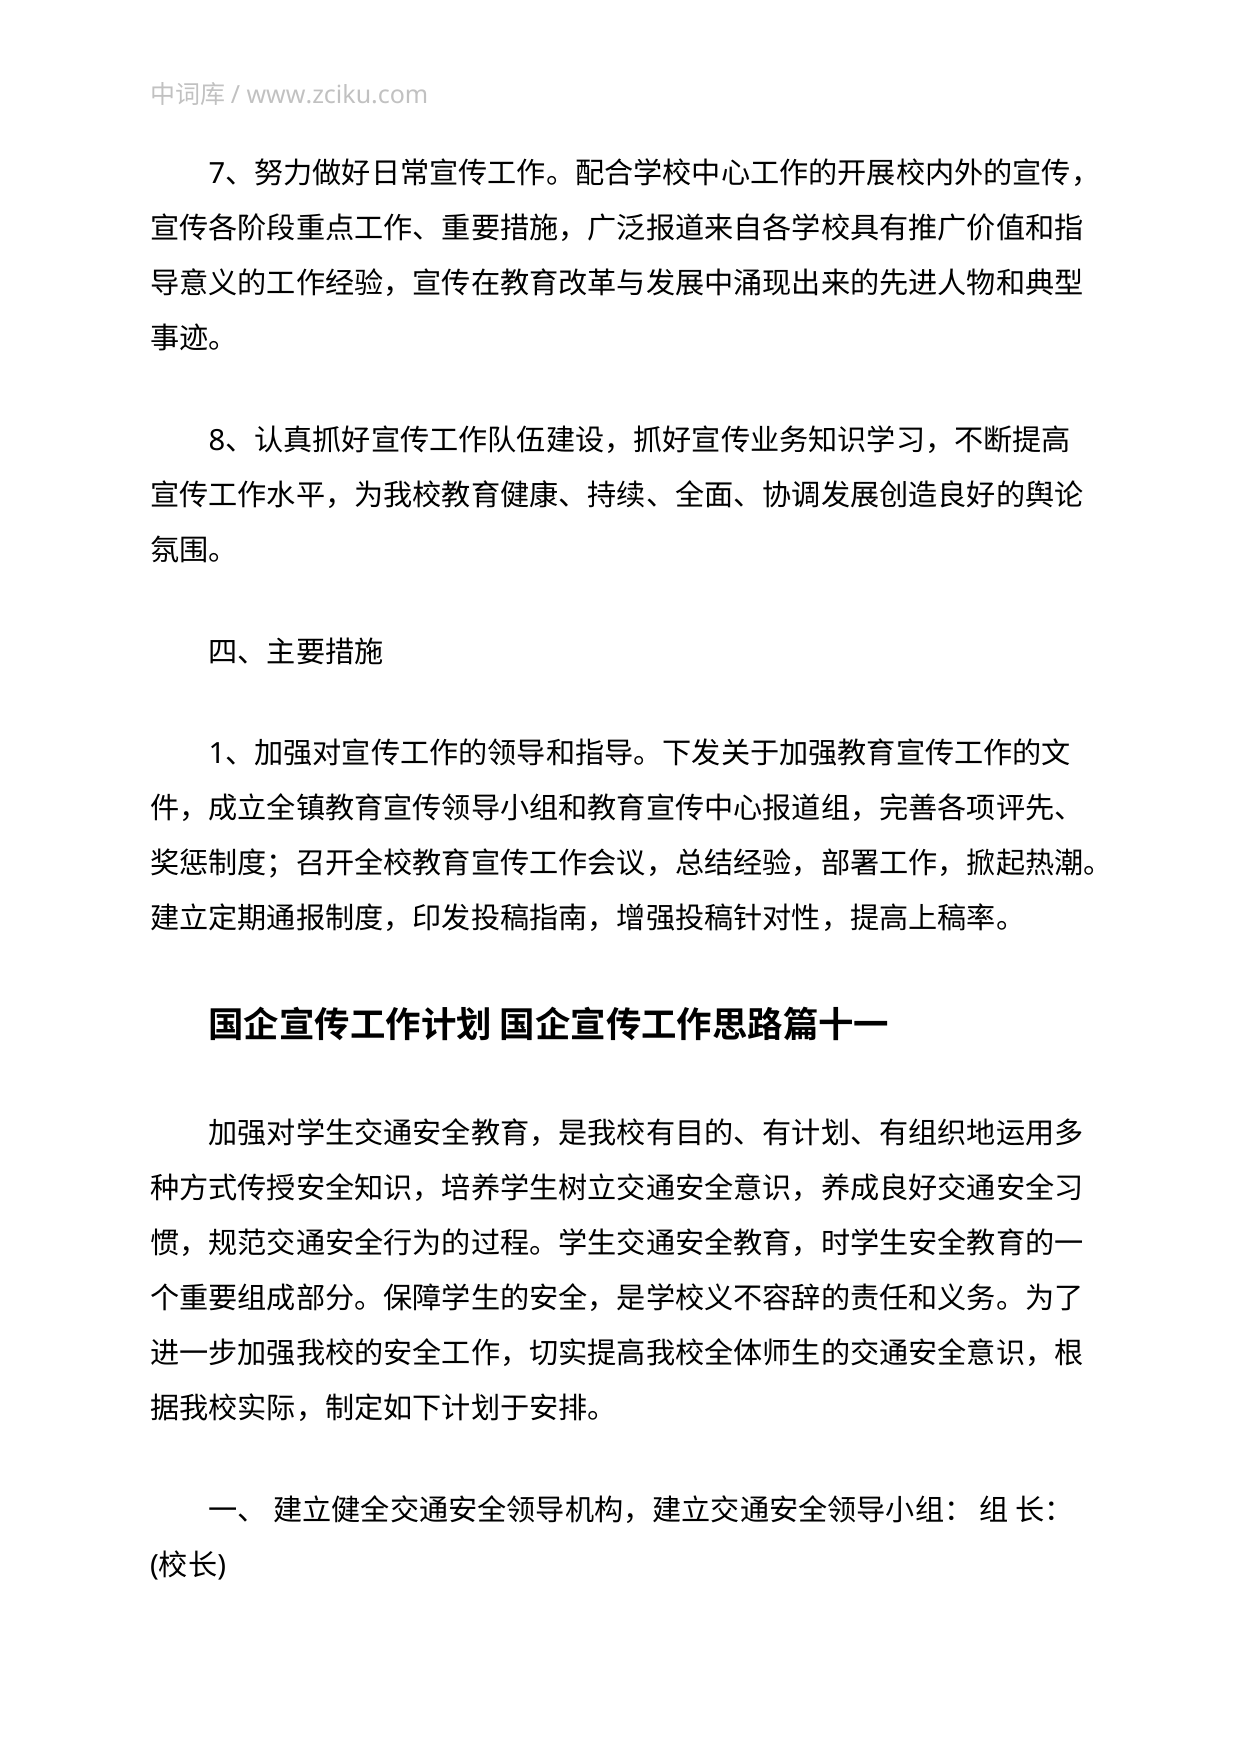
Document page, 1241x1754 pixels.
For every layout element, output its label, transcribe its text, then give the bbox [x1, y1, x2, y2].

text 四、主要措施 [150, 628, 1090, 671]
text 8、认真抓好宣传工作队伍建设，抓好宣传业务知识学习，不断提高宣传工作水平，为我校教育健康、持续、全面、协调发展创造良好的舆论氛围。 [150, 417, 1090, 569]
text 一、 建立健全交通安全领导机构，建立交通安全领导小组： 组 长：(校长) [150, 1486, 1090, 1583]
text 7、努力做好日常宣传工作。配合学校中心工作的开展校内外的宣传，宣传各阶段重点工作、重要措施，广泛报道来自各学校具有推广价值和指导意义的工作经验，宣传在教育改革与发展中涌现出来的先进人物和典型事迹。 [150, 150, 1090, 357]
text 加强对学生交通安全教育，是我校有目的、有计划、有组织地运用多种方式传授安全知识，培养学生树立交通安全意识，养成良好交通安全习惯，规范交通安全行为的过程。学生交通安全教育，时学生安全教育的一个重要组成部分。保障学生的安全，是学校义不容辞的责任和义务。为了进一步加强我校的安全工作，切实提高我校全体师生的交通安全意识，根据我校实际，制定如下计划于安排。 [150, 1110, 1090, 1427]
text 国企宣传工作计划 国企宣传工作思路篇十一 [150, 997, 1090, 1048]
text 1、加强对宣传工作的领导和指导。下发关于加强教育宣传工作的文件，成立全镇教育宣传领导小组和教育宣传中心报道组，完善各项评先、奖惩制度；召开全校教育宣传工作会议，总结经验，部署工作，掀起热潮。建立定期通报制度，印发投稿指南，增强投稿针对性，提高上稿率。 [150, 730, 1090, 937]
